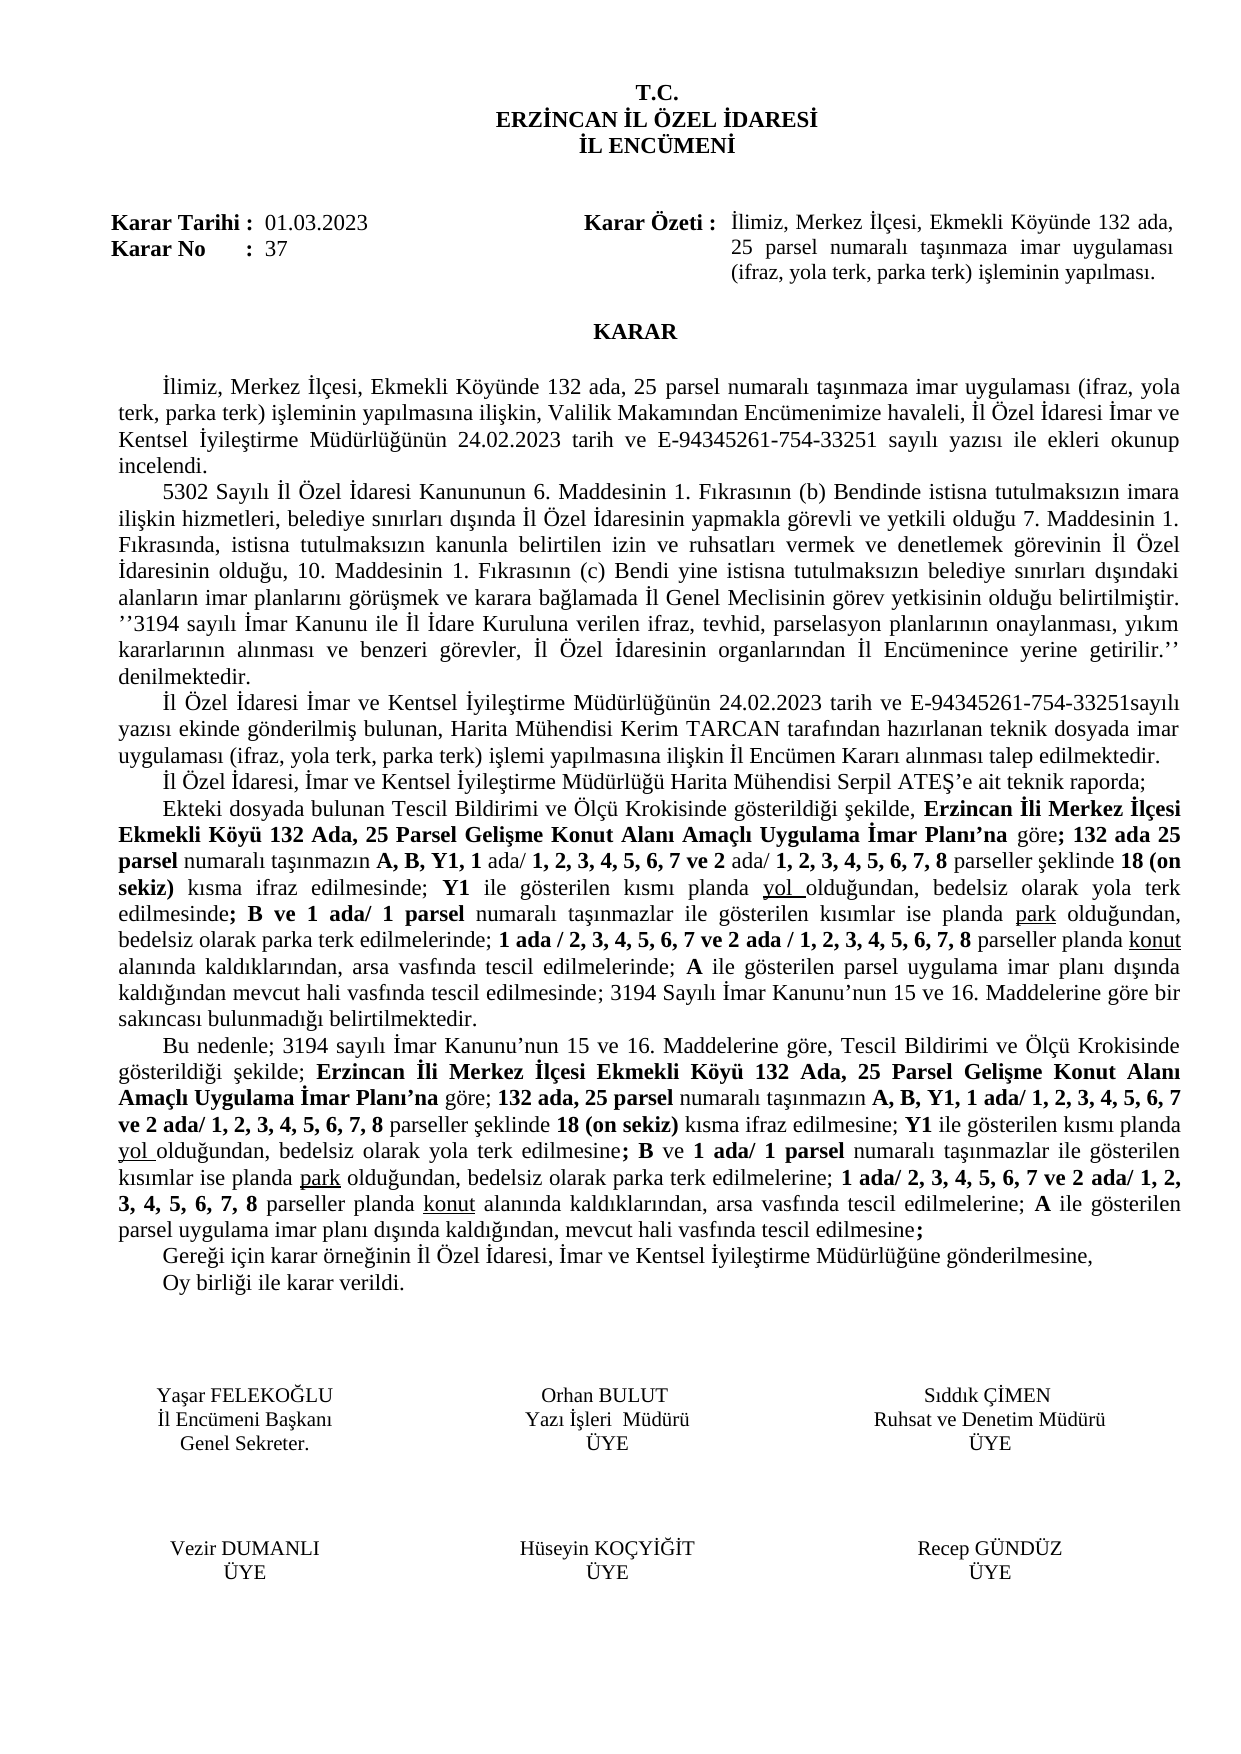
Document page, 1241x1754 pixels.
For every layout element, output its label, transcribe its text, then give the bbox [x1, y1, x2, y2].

text İL ENCÜMENİ [133, 132, 1181, 158]
text İl Özel İdaresi İmar ve Kentsel İyileştirme Müdürlüğünün 24.02.2023 tarih ve E-94345261-754-33251sayılı yazısı ekinde gönderilmiş bulunan, Harita Mühendisi Kerim TARCAN tarafından hazırlanan teknik dosyada imar uygulaması (ifraz, yola terk, parka terk) işlemi yapılmasına ilişkin İl Encümen Kararı alınması talep edilmektedir. [118, 689, 1181, 768]
table_header Sıddık ÇİMEN Ruhsat ve Denetim Müdürü ÜYE [783, 1348, 1197, 1489]
text Bu nedenle; 3194 sayılı İmar Kanunu’nun 15 ve 16. Maddelerine göre, Tescil Bildirimi ve Ölçü Krokisinde gösterildiği şekilde; Erzincan İli Merkez İlçesi Ekmekli Köyü 132 Ada, 25 Parsel Gelişme Konut Alanı Amaçlı Uygulama İmar Planı’na göre; 132 ada, 25 parsel numaralı taşınmazın A, B, Y1, 1 ada/ 1, 2, 3, 4, 5, 6, 7 ve 2 ada/ 1, 2, 3, 4, 5, 6, 7, 8 parseller şeklinde 18 (on sekiz) kısma ifraz edilmesine; Y1 ile gösterilen kısmı planda yol olduğundan, bedelsiz olarak yola terk edilmesine; B ve 1 ada/ 1 parsel numaralı taşınmazlar ile gösterilen kısımlar ise planda park olduğundan, bedelsiz olarak parka terk edilmelerine; 1 ada/ 2, 3, 4, 5, 6, 7 ve 2 ada/ 1, 2, 3, 4, 5, 6, 7, 8 parseller planda konut alanında kaldıklarından, arsa vasfında tescil edilmelerine; A ile gösterilen parsel uygulama imar planı dışında kaldığından, mevcut hali vasfında tescil edilmesine; [118, 1032, 1181, 1243]
table_header Karar Özeti : [384, 209, 723, 291]
text ERZİNCAN İL ÖZEL İDARESİ [133, 106, 1181, 132]
table_cell Vezir DUMANLI ÜYE [58, 1489, 432, 1631]
text 5302 Sayılı İl Özel İdaresi Kanununun 6. Maddesinin 1. Fıkrasının (b) Bendinde istisna tutulmaksızın imara ilişkin hizmetleri, belediye sınırları dışında İl Özel İdaresinin yapmakla görevli ve yetkili olduğu 7. Maddesinin 1. Fıkrasında, istisna tutulmaksızın kanunla belirtilen izin ve ruhsatları vermek ve denetlemek görevinin İl Özel İdaresinin olduğu, 10. Maddesinin 1. Fıkrasının (c) Bendi yine istisna tutulmaksızın belediye sınırları dışındaki alanların imar planlarını görüşmek ve karara bağlamada İl Genel Meclisinin görev yetkisinin olduğu belirtilmiştir. ’’3194 sayılı İmar Kanunu ile İl İdare Kuruluna verilen ifraz, tevhid, parselasyon planlarının onaylanması, yıkım kararlarının alınması ve benzeri görevler, İl Özel İdaresinin organlarından İl Encümenince yerine getirilir.’’ denilmektedir. [118, 478, 1181, 689]
text Ekteki dosyada bulunan Tescil Bildirimi ve Ölçü Krokisinde gösterildiği şekilde, Erzincan İli Merkez İlçesi Ekmekli Köyü 132 Ada, 25 Parsel Gelişme Konut Alanı Amaçlı Uygulama İmar Planı’na göre; 132 ada 25 parsel numaralı taşınmazın A, B, Y1, 1 ada/ 1, 2, 3, 4, 5, 6, 7 ve 2 ada/ 1, 2, 3, 4, 5, 6, 7, 8 parseller şeklinde 18 (on sekiz) kısma ifraz edilmesinde; Y1 ile gösterilen kısmı planda yol olduğundan, bedelsiz olarak yola terk edilmesinde; B ve 1 ada/ 1 parsel numaralı taşınmazlar ile gösterilen kısımlar ise planda park olduğundan, bedelsiz olarak parka terk edilmelerinde; 1 ada / 2, 3, 4, 5, 6, 7 ve 2 ada / 1, 2, 3, 4, 5, 6, 7, 8 parseller planda konut alanında kaldıklarından, arsa vasfında tescil edilmelerinde; A ile gösterilen parsel uygulama imar planı dışında kaldığından mevcut hali vasfında tescil edilmesinde; 3194 Sayılı İmar Kanunu’nun 15 ve 16. Maddelerine göre bir sakıncası bulunmadığı belirtilmektedir. [118, 794, 1181, 1032]
text T.C. [133, 79, 1181, 106]
table_cell Recep GÜNDÜZ ÜYE [783, 1489, 1197, 1631]
table_header İlimiz, Merkez İlçesi, Ekmekli Köyünde 132 ada, 25 parsel numaralı taşınmaza imar uygulaması (ifraz, yola terk, parka terk) işleminin yapılması. [724, 209, 1181, 291]
table_header Yaşar FELEKOĞLU İl Encümeni Başkanı Genel Sekreter. [58, 1348, 432, 1489]
text Oy birliği ile karar verildi. [118, 1269, 1181, 1295]
text İl Özel İdaresi, İmar ve Kentsel İyileştirme Müdürlüğü Harita Mühendisi Serpil ATEŞ’e ait teknik raporda; [118, 768, 1181, 794]
subtitle KARAR [103, 318, 1167, 344]
table_header Orhan BULUT Yazı İşleri Müdürü ÜYE [432, 1348, 782, 1489]
text İlimiz, Merkez İlçesi, Ekmekli Köyünde 132 ada, 25 parsel numaralı taşınmaza imar uygulaması (ifraz, yola terk, parka terk) işleminin yapılmasına ilişkin, Valilik Makamından Encümenimize havaleli, İl Özel İdaresi İmar ve Kentsel İyileştirme Müdürlüğünün 24.02.2023 tarih ve E-94345261-754-33251 sayılı yazısı ile ekleri okunup incelendi. [118, 373, 1181, 478]
text Gereği için karar örneğinin İl Özel İdaresi, İmar ve Kentsel İyileştirme Müdürlüğüne gönderilmesine, [118, 1243, 1181, 1269]
table_header Karar Tarihi : 01.03.2023 Karar No : 37 [104, 209, 384, 291]
table_cell Hüseyin KOÇYİĞİT ÜYE [432, 1489, 782, 1631]
